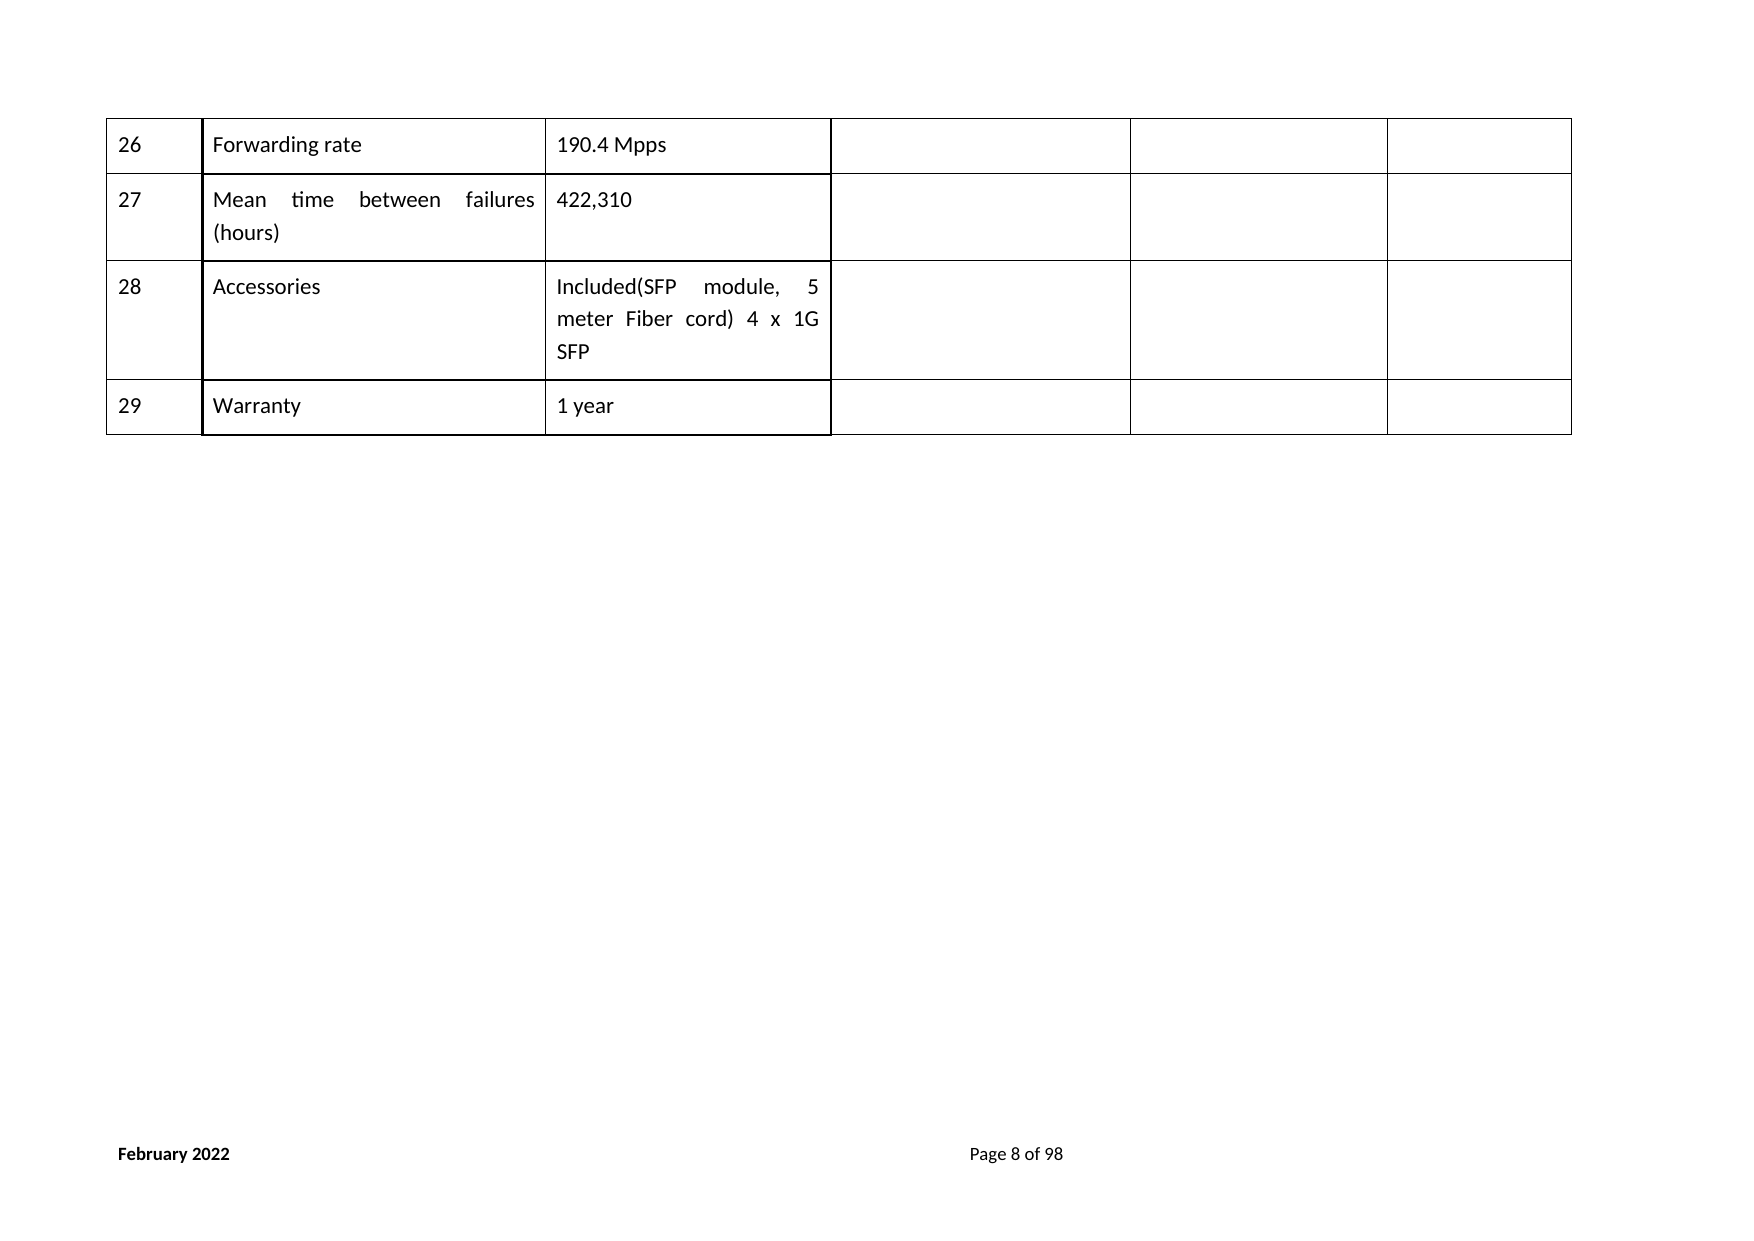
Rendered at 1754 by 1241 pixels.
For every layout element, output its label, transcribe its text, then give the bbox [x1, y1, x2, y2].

table_cell [832, 261, 1130, 379]
table_cell 26 [107, 119, 201, 173]
table_cell 422,310 [546, 175, 830, 260]
table_cell 190.4 Mpps [546, 119, 830, 173]
table_cell [1388, 261, 1571, 379]
table_cell Forwarding rate [204, 119, 545, 173]
table_cell [832, 380, 1130, 434]
table_cell [1131, 380, 1387, 434]
table_cell [1388, 174, 1571, 260]
table_cell 27 [107, 174, 201, 260]
table_cell [1131, 261, 1387, 379]
table_cell Warranty [204, 381, 545, 434]
table_cell Accessories [204, 262, 545, 379]
table_cell Included(SFP module, 5 meter Fiber cord) 4 x 1G SFP [546, 262, 830, 379]
table_cell [832, 119, 1130, 173]
table_cell 29 [107, 380, 201, 434]
table_cell [1388, 119, 1571, 173]
table_cell [1388, 380, 1571, 434]
table_cell [1131, 174, 1387, 260]
table_cell 1 year [546, 381, 830, 434]
table_cell 28 [107, 261, 201, 379]
table_cell [1131, 119, 1387, 173]
table_cell Mean time between failures (hours) [204, 175, 545, 260]
table_cell [832, 174, 1130, 260]
